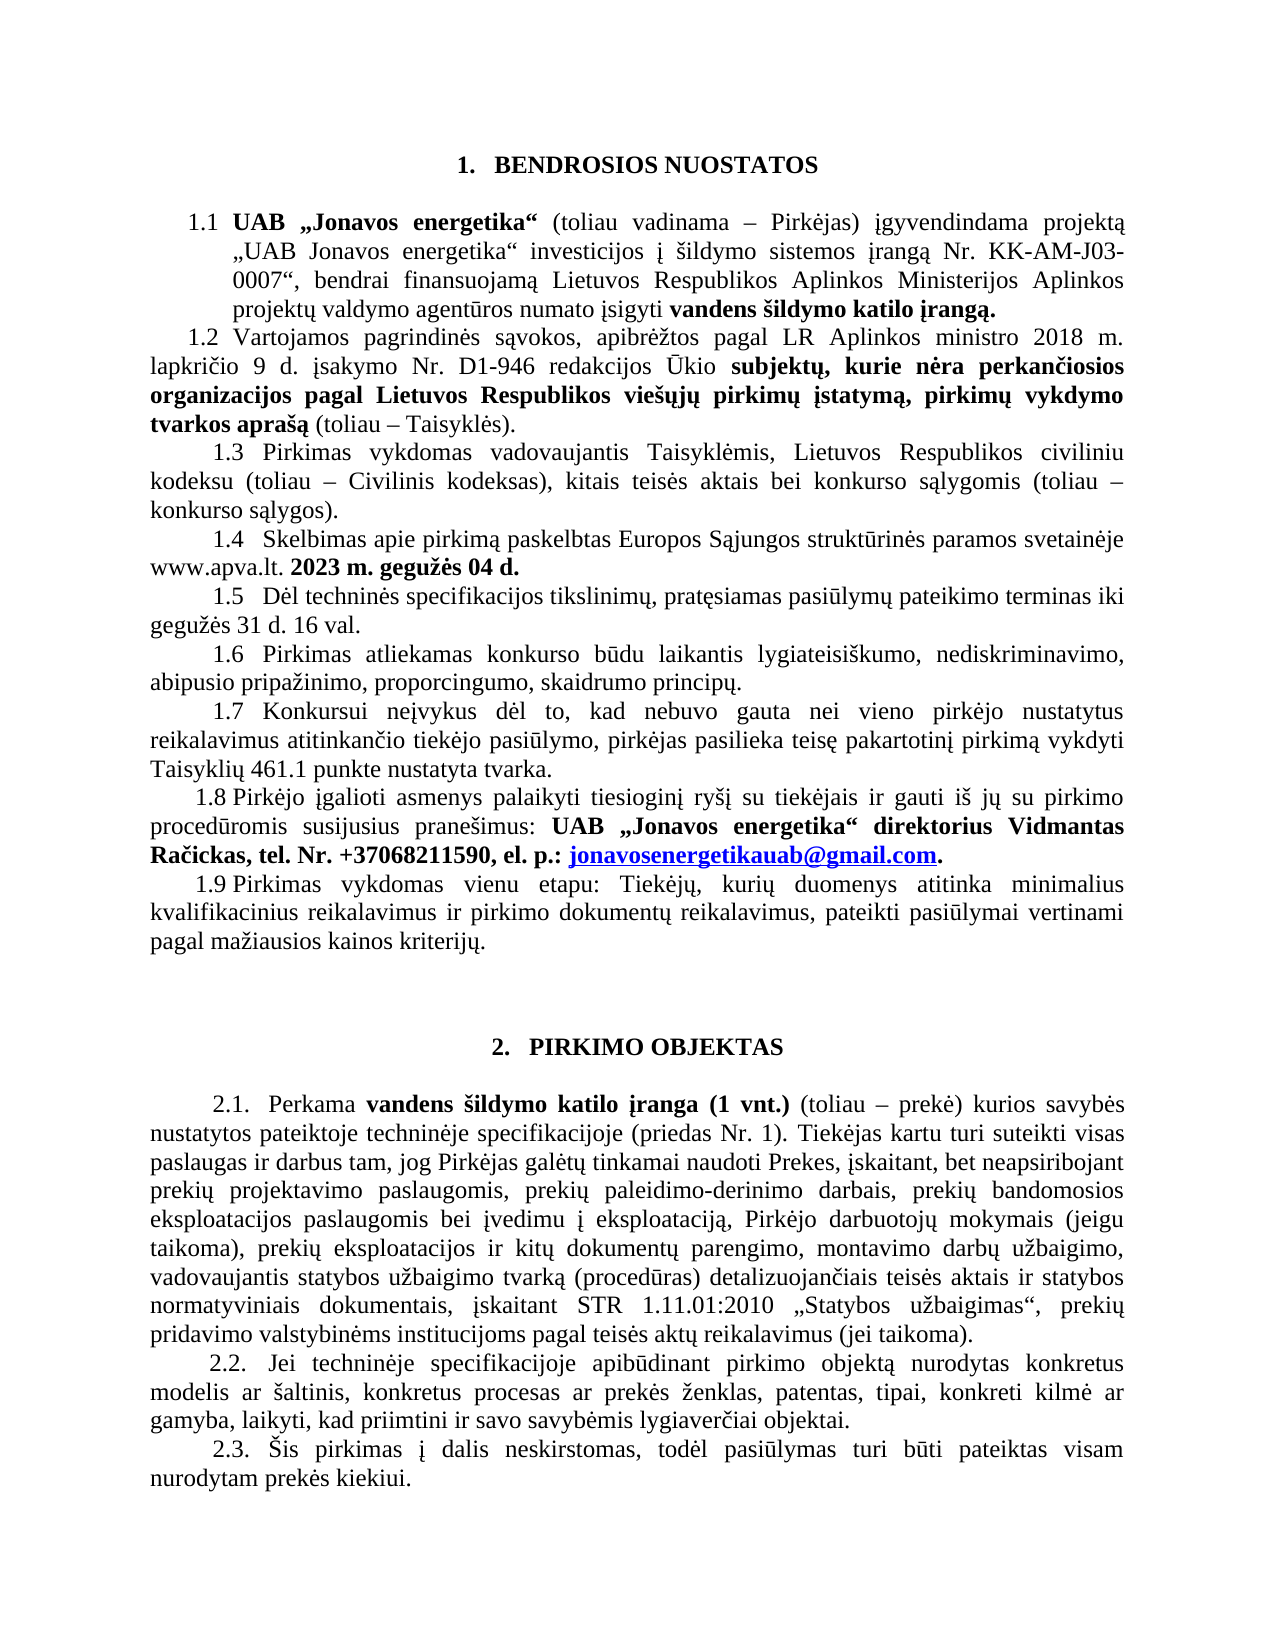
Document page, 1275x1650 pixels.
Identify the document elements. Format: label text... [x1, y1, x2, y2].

list Šis pirkimas į dalis neskirstomas, todėl pasiūlymas turi būti pateiktas visam nurodytam prekės kiekiui. [150, 1434, 1125, 1492]
list PIRKIMO OBJEKTAS [150, 1032, 1125, 1060]
list Pirkimas vykdomas vienu etapu: Tiekėjų, kurių duomenys atitinka minimalius kvalifikacinius reikalavimus ir pirkimo dokumentų reikalavimus, pateikti pasiūlymai vertinami pagal mažiausios kainos kriterijų. [150, 869, 1125, 955]
list Pirkimas atliekamas konkurso būdu laikantis lygiateisiškumo, nediskriminavimo, abipusio pripažinimo, proporcingumo, skaidrumo principų. [150, 639, 1125, 696]
list Skelbimas apie pirkimą paskelbtas Europos Sąjungos struktūrinės paramos svetainėje www.apva.lt. 2023 m. gegužės 04 d. [150, 524, 1125, 581]
list Jei techninėje specifikacijoje apibūdinant pirkimo objektą nurodytas konkretus modelis ar šaltinis, konkretus procesas ar prekės ženklas, patentas, tipai, konkreti kilmė ar gamyba, laikyti, kad priimtini ir savo savybėmis lygiaverčiai objektai. [150, 1348, 1125, 1434]
list Pirkimas vykdomas vadovaujantis Taisyklėmis, Lietuvos Respublikos civiliniu kodeksu (toliau – Civilinis kodeksas), kitais teisės aktais bei konkurso sąlygomis (toliau – konkurso sąlygos). [150, 437, 1125, 524]
list Vartojamos pagrindinės sąvokos, apibrėžtos pagal LR Aplinkos ministro 2018 m. lapkričio 9 d. įsakymo Nr. D1-946 redakcijos Ūkio subjektų, kurie nėra perkančiosios organizacijos pagal Lietuvos Respublikos viešųjų pirkimų įstatymą, pirkimų vykdymo tvarkos aprašą (toliau – Taisyklės). [150, 322, 1125, 437]
list Pirkėjo įgalioti asmenys palaikyti tiesioginį ryšį su tiekėjais ir gauti iš jų su pirkimo procedūromis susijusius pranešimus: UAB „Jonavos energetika“ direktorius Vidmantas Račickas, tel. Nr. +37068211590, el. p.: jonavosenergetikauab@gmail.com. [150, 782, 1125, 869]
list Dėl techninės specifikacijos tikslinimų, pratęsiamas pasiūlymų pateikimo terminas iki gegužės 31 d. 16 val. [150, 581, 1125, 639]
list BENDROSIOS NUOSTATOS [150, 150, 1125, 179]
list Konkursui neįvykus dėl to, kad nebuvo gauta nei vieno pirkėjo nustatytus reikalavimus atitinkančio tiekėjo pasiūlymo, pirkėjas pasilieka teisę pakartotinį pirkimą vykdyti Taisyklių 461.1 punkte nustatyta tvarka. [150, 696, 1125, 782]
list Perkama vandens šildymo katilo įranga (1 vnt.) (toliau – prekė) kurios savybės nustatytos pateiktoje techninėje specifikacijoje (priedas Nr. 1). Tiekėjas kartu turi suteikti visas paslaugas ir darbus tam, jog Pirkėjas galėtų tinkamai naudoti Prekes, įskaitant, bet neapsiribojant prekių projektavimo paslaugomis, prekių paleidimo-derinimo darbais, prekių bandomosios eksploatacijos paslaugomis bei įvedimu į eksploataciją, Pirkėjo darbuotojų mokymais (jeigu taikoma), prekių eksploatacijos ir kitų dokumentų parengimo, montavimo darbų užbaigimo, vadovaujantis statybos užbaigimo tvarką (procedūras) detalizuojančiais teisės aktais ir statybos normatyviniais dokumentais, įskaitant STR 1.11.01:2010 „Statybos užbaigimas“, prekių pridavimo valstybinėms institucijoms pagal teisės aktų reikalavimus (jei taikoma). [150, 1089, 1125, 1348]
list UAB „Jonavos energetika“ (toliau vadinama – Pirkėjas) įgyvendindama projektą „UAB Jonavos energetika“ investicijos į šildymo sistemos įrangą Nr. KK-AM-J03-0007“, bendrai finansuojamą Lietuvos Respublikos Aplinkos Ministerijos Aplinkos projektų valdymo agentūros numato įsigyti vandens šildymo katilo įrangą. [187, 207, 1125, 322]
